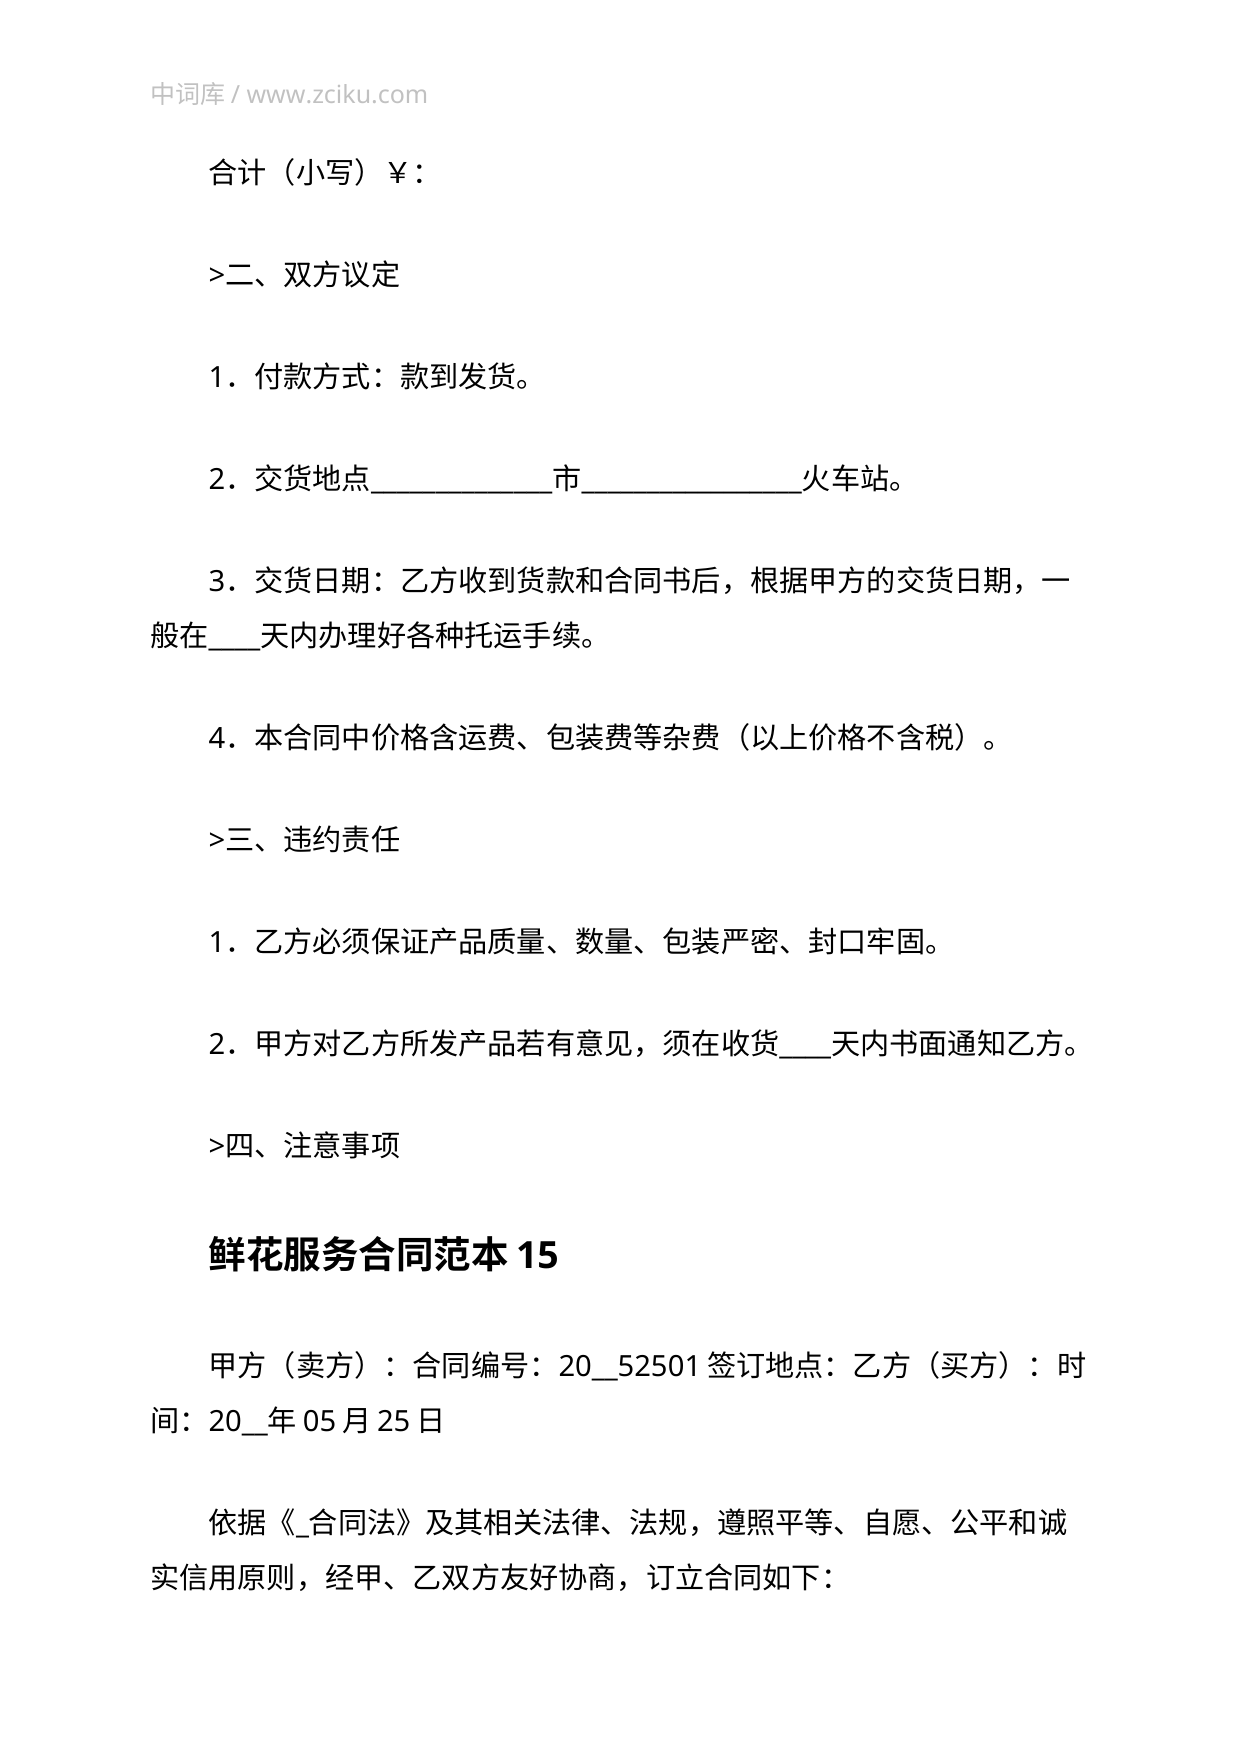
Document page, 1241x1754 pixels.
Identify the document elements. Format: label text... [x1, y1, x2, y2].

text 1．乙方必须保证产品质量、数量、包装严密、封口牢固。 [150, 919, 1090, 961]
text 4．本合同中价格含运费、包装费等杂费（以上价格不含税）。 [150, 715, 1090, 757]
text 合计（小写）￥： [150, 150, 1090, 192]
text >三、违约责任 [150, 817, 1090, 859]
text 甲方（卖方）：合同编号：20__52501签订地点：乙方（买方）：时间：20__年05月25日 [150, 1342, 1090, 1439]
text >二、双方议定 [150, 252, 1090, 294]
text 2．交货地点______________市_________________火车站。 [150, 456, 1090, 498]
text 2．甲方对乙方所发产品若有意见，须在收货____天内书面通知乙方。 [150, 1021, 1090, 1063]
text 1．付款方式：款到发货。 [150, 354, 1090, 396]
text 鲜花服务合同范本15 [150, 1224, 1090, 1279]
text 3．交货日期：乙方收到货款和合同书后，根据甲方的交货日期，一般在____天内办理好各种托运手续。 [150, 558, 1090, 655]
text >四、注意事项 [150, 1123, 1090, 1165]
text 依据《_合同法》及其相关法律、法规，遵照平等、自愿、公平和诚实信用原则，经甲、乙双方友好协商，订立合同如下： [150, 1499, 1090, 1596]
